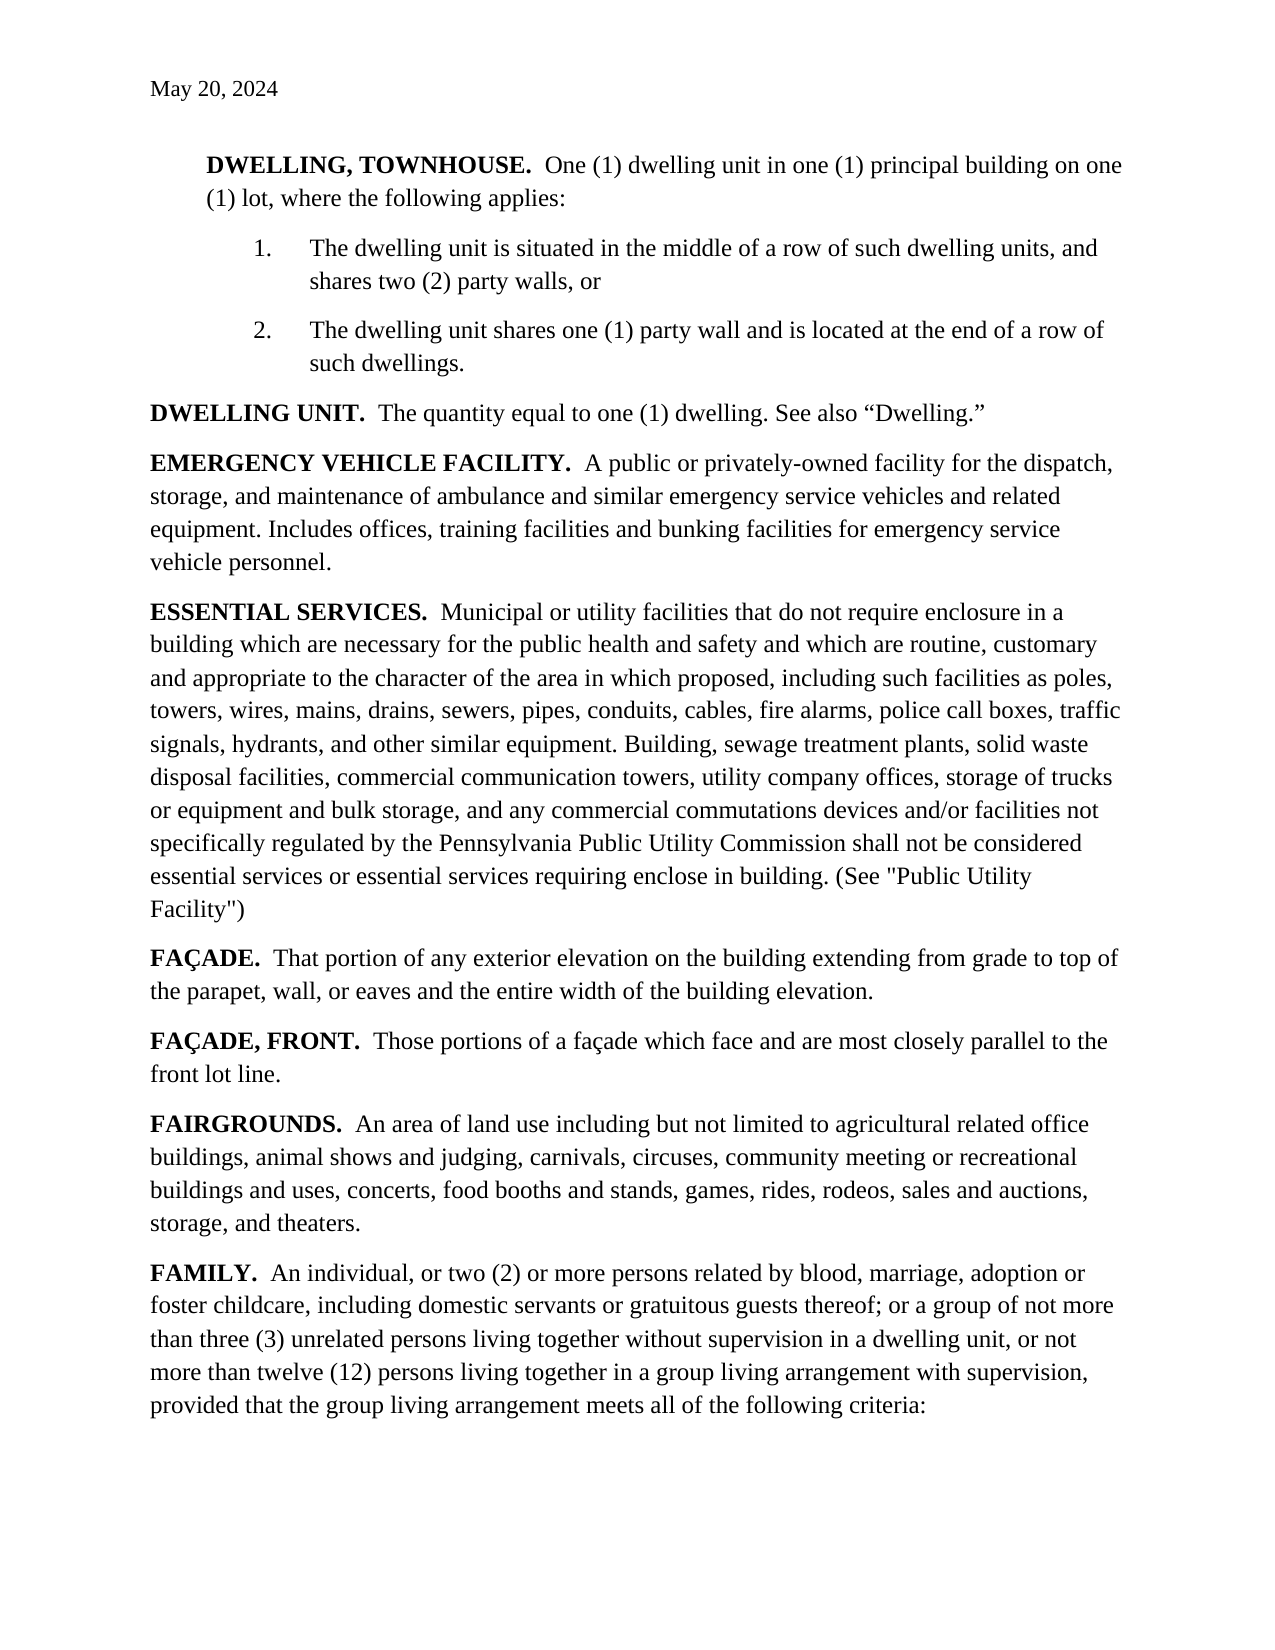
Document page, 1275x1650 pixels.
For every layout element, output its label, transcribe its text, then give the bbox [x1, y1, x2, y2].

list The dwelling unit shares one (1) party wall and is located at the end of a row of such dwellings. [253, 315, 1125, 377]
text DWELLING UNIT. The quantity equal to one (1) dwelling. See also “Dwelling.” [150, 398, 1125, 427]
text FAIRGROUNDS. An area of land use including but not limited to agricultural related office buildings, animal shows and judging, carnivals, circuses, community meeting or recreational buildings and uses, concerts, food booths and stands, games, rides, rodeos, sales and auctions, storage, and theaters. [150, 1109, 1125, 1237]
text FAÇADE. That portion of any exterior elevation on the building extending from grade to top of the parapet, wall, or eaves and the entire width of the building elevation. [150, 943, 1125, 1005]
text DWELLING, TOWNHOUSE. One (1) dwelling unit in one (1) principal building on one (1) lot, where the following applies: [206, 150, 1125, 212]
text EMERGENCY VEHICLE FACILITY. A public or privately-owned facility for the dispatch, storage, and maintenance of ambulance and similar emergency service vehicles and related equipment. Includes offices, training facilities and bunking facilities for emergency service vehicle personnel. [150, 448, 1125, 576]
text ESSENTIAL SERVICES. Municipal or utility facilities that do not require enclosure in a building which are necessary for the public health and safety and which are routine, customary and appropriate to the character of the area in which proposed, including such facilities as poles, towers, wires, mains, drains, sewers, pipes, conduits, cables, fire alarms, police call boxes, traffic signals, hydrants, and other similar equipment. Building, sewage treatment plants, solid waste disposal facilities, commercial communication towers, utility company offices, storage of trucks or equipment and bulk storage, and any commercial commutations devices and/or facilities not specifically regulated by the Pennsylvania Public Utility Commission shall not be considered essential services or essential services requiring enclose in building. (See "Public Utility Facility") [150, 597, 1125, 922]
list The dwelling unit is situated in the middle of a row of such dwelling units, and shares two (2) party walls, or [253, 233, 1125, 294]
text FAMILY. An individual, or two (2) or more persons related by blood, marriage, adoption or foster childcare, including domestic servants or gratuitous guests thereof; or a group of not more than three (3) unrelated persons living together without supervision in a dwelling unit, or not more than twelve (12) persons living together in a group living arrangement with supervision, provided that the group living arrangement meets all of the following criteria: [150, 1258, 1125, 1418]
text FAÇADE, FRONT. Those portions of a façade which face and are most closely parallel to the front lot line. [150, 1026, 1125, 1088]
